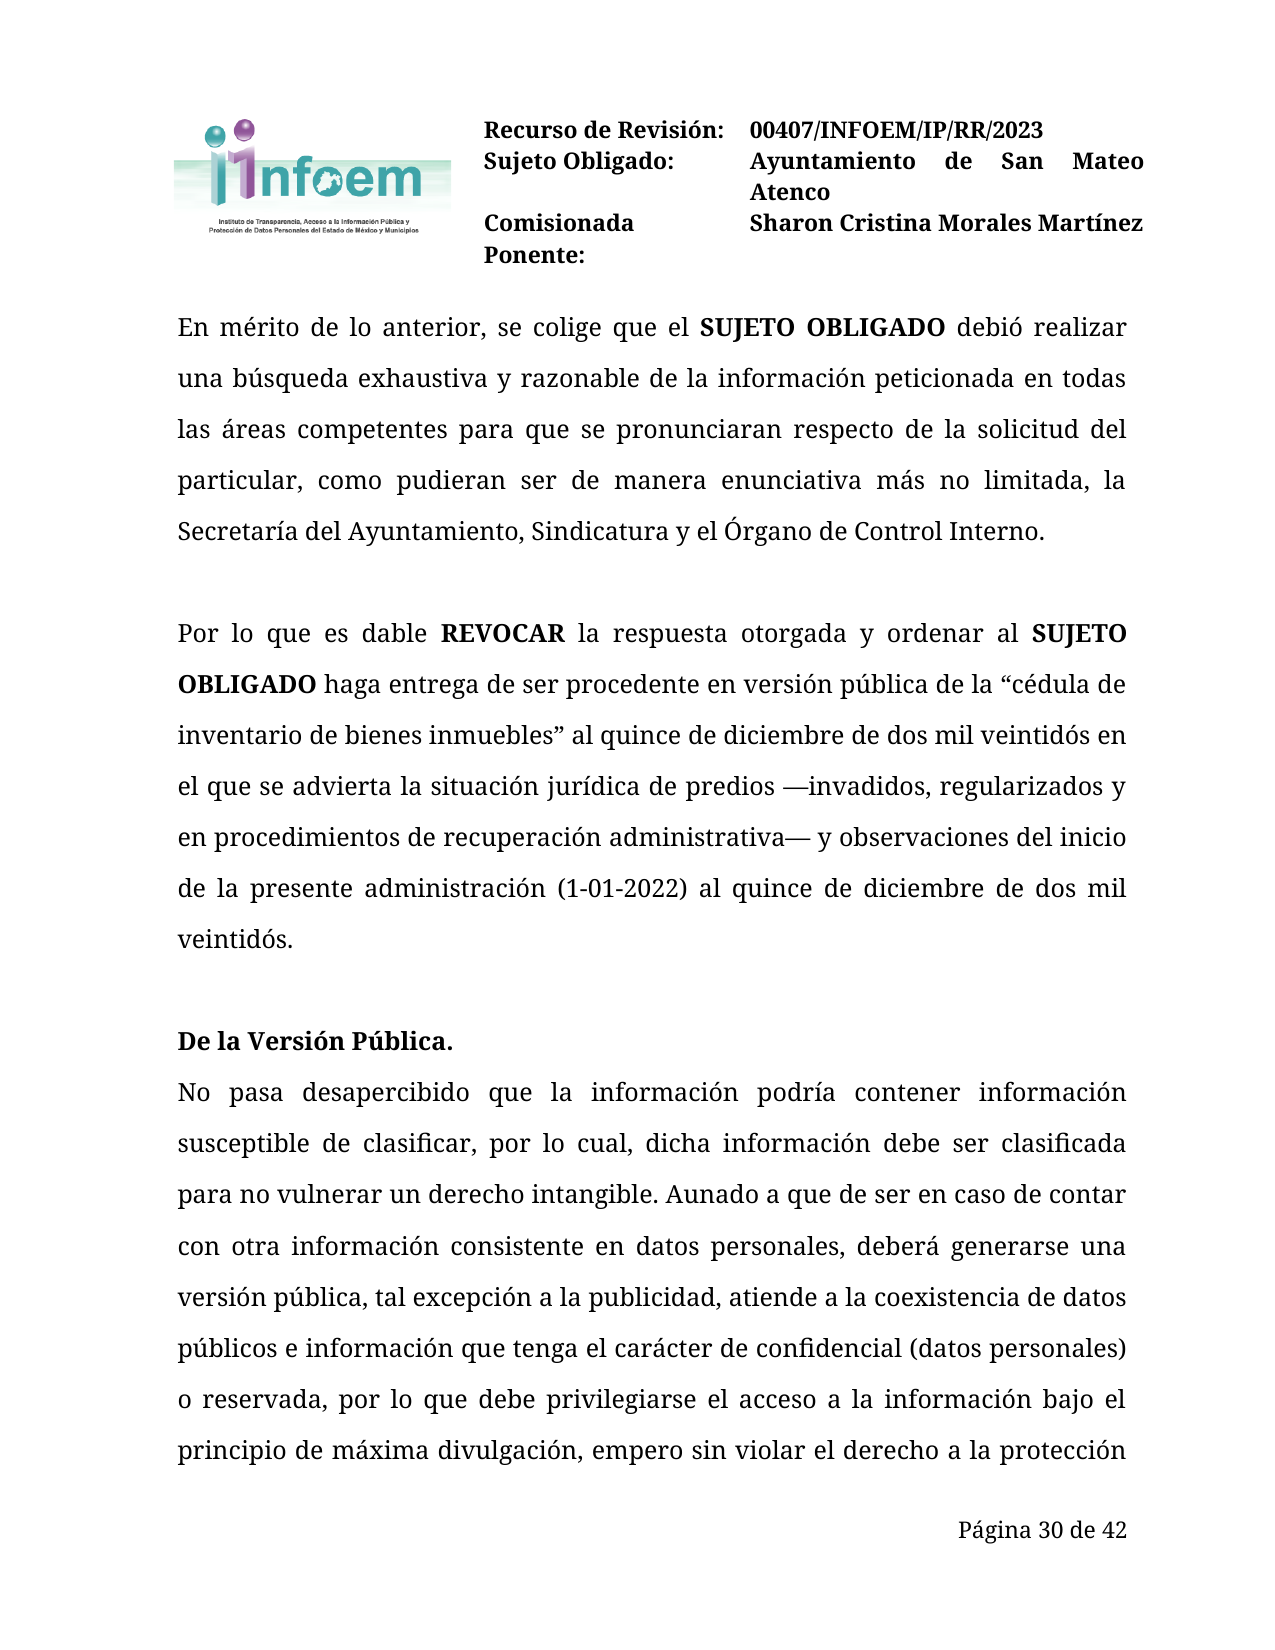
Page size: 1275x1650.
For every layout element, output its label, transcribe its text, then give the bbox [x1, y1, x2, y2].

text Por lo que es dable REVOCAR la respuesta otorgada y ordenar al SUJETO OBLIGADO haga entrega de ser procedente en versión pública de la “cédula de inventario de bienes inmuebles” al quince de diciembre de dos mil veintidós en el que se advierta la situación jurídica de predios —invadidos, regularizados y en procedimientos de recuperación administrativa— y observaciones del inicio de la presente administración (1-01-2022) al quince de diciembre de dos mil veintidós. [177, 616, 1127, 956]
text En mérito de lo anterior, se colige que el SUJETO OBLIGADO debió realizar una búsqueda exhaustiva y razonable de la información peticionada en todas las áreas competentes para que se pronunciaran respecto de la solicitud del particular, como pudieran ser de manera enunciativa más no limitada, la Secretaría del Ayuntamiento, Sindicatura y el Órgano de Control Interno. [177, 309, 1127, 548]
text De la Versión Pública. [177, 1024, 1127, 1058]
picture [173, 113, 452, 254]
